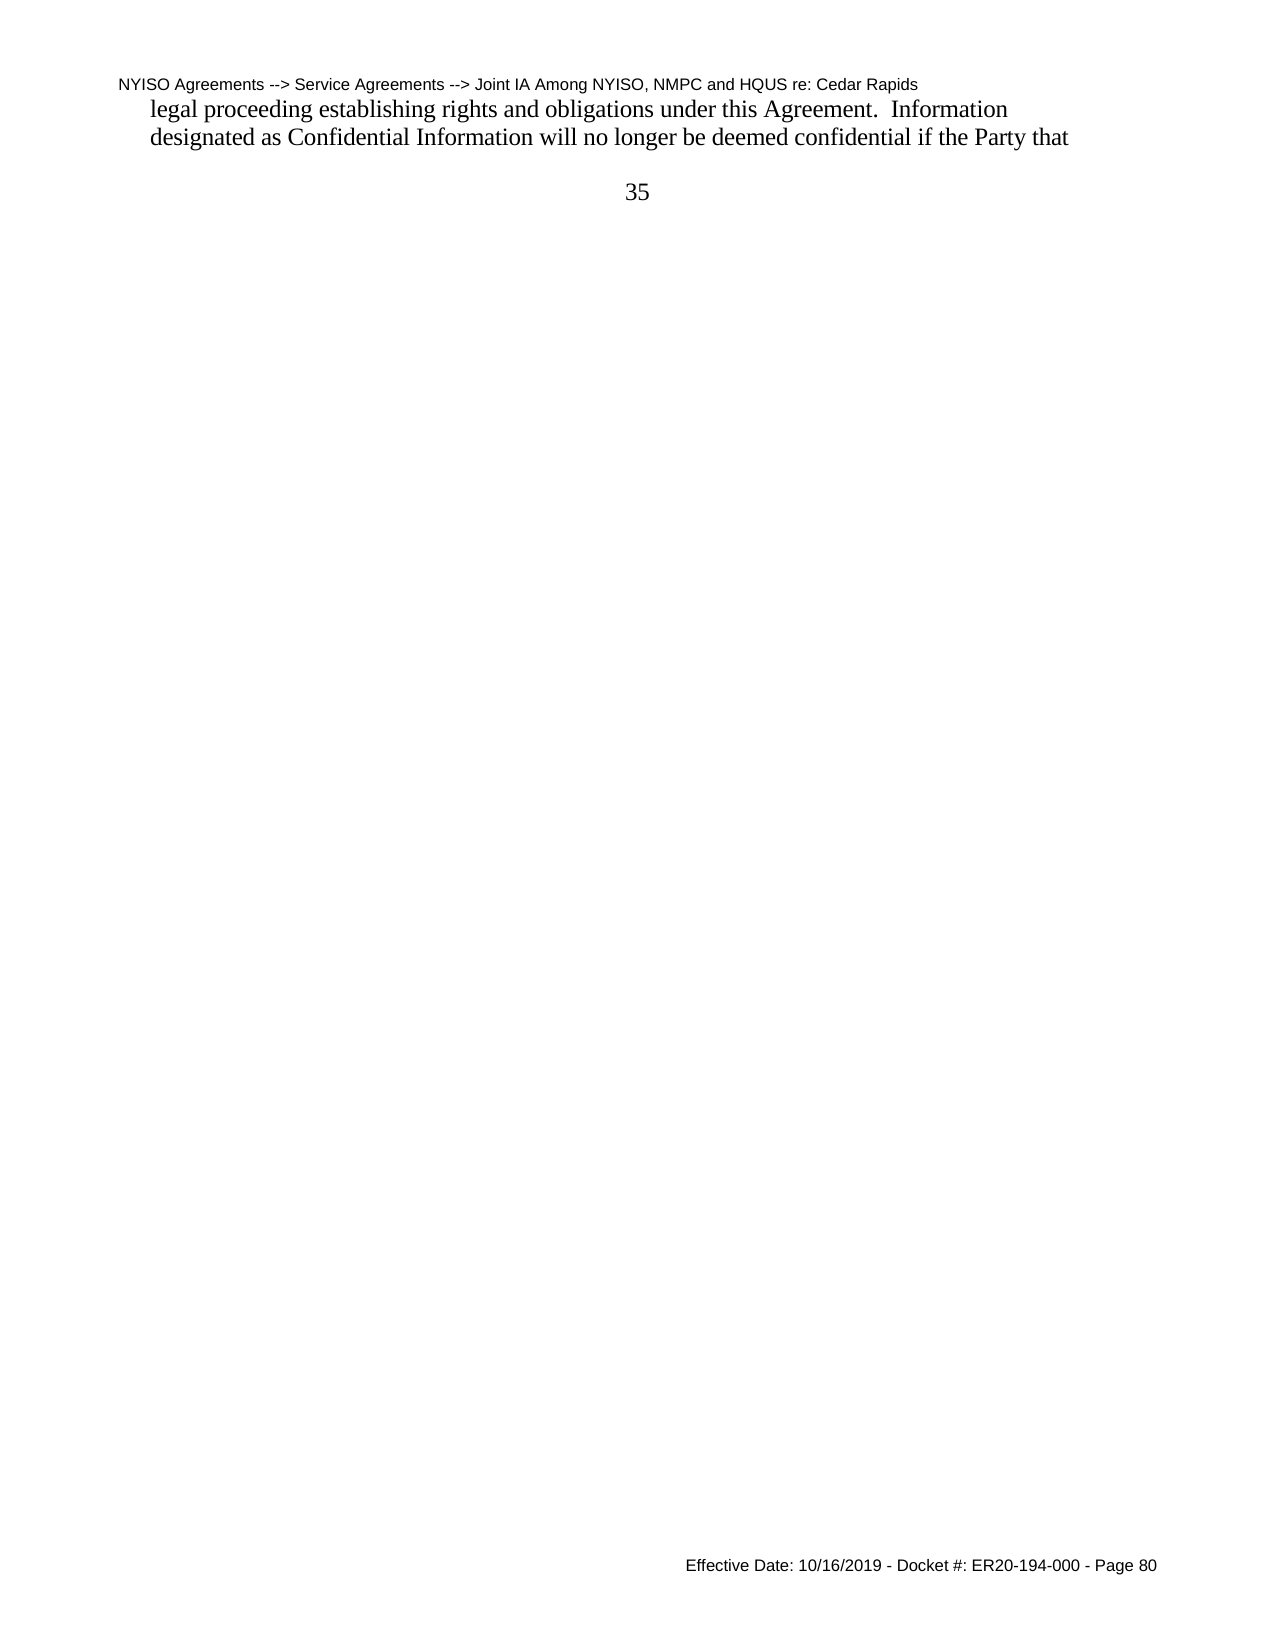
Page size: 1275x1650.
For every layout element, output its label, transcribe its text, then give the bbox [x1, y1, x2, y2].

text 35 [625, 177, 1275, 206]
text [150, 94, 1136, 152]
